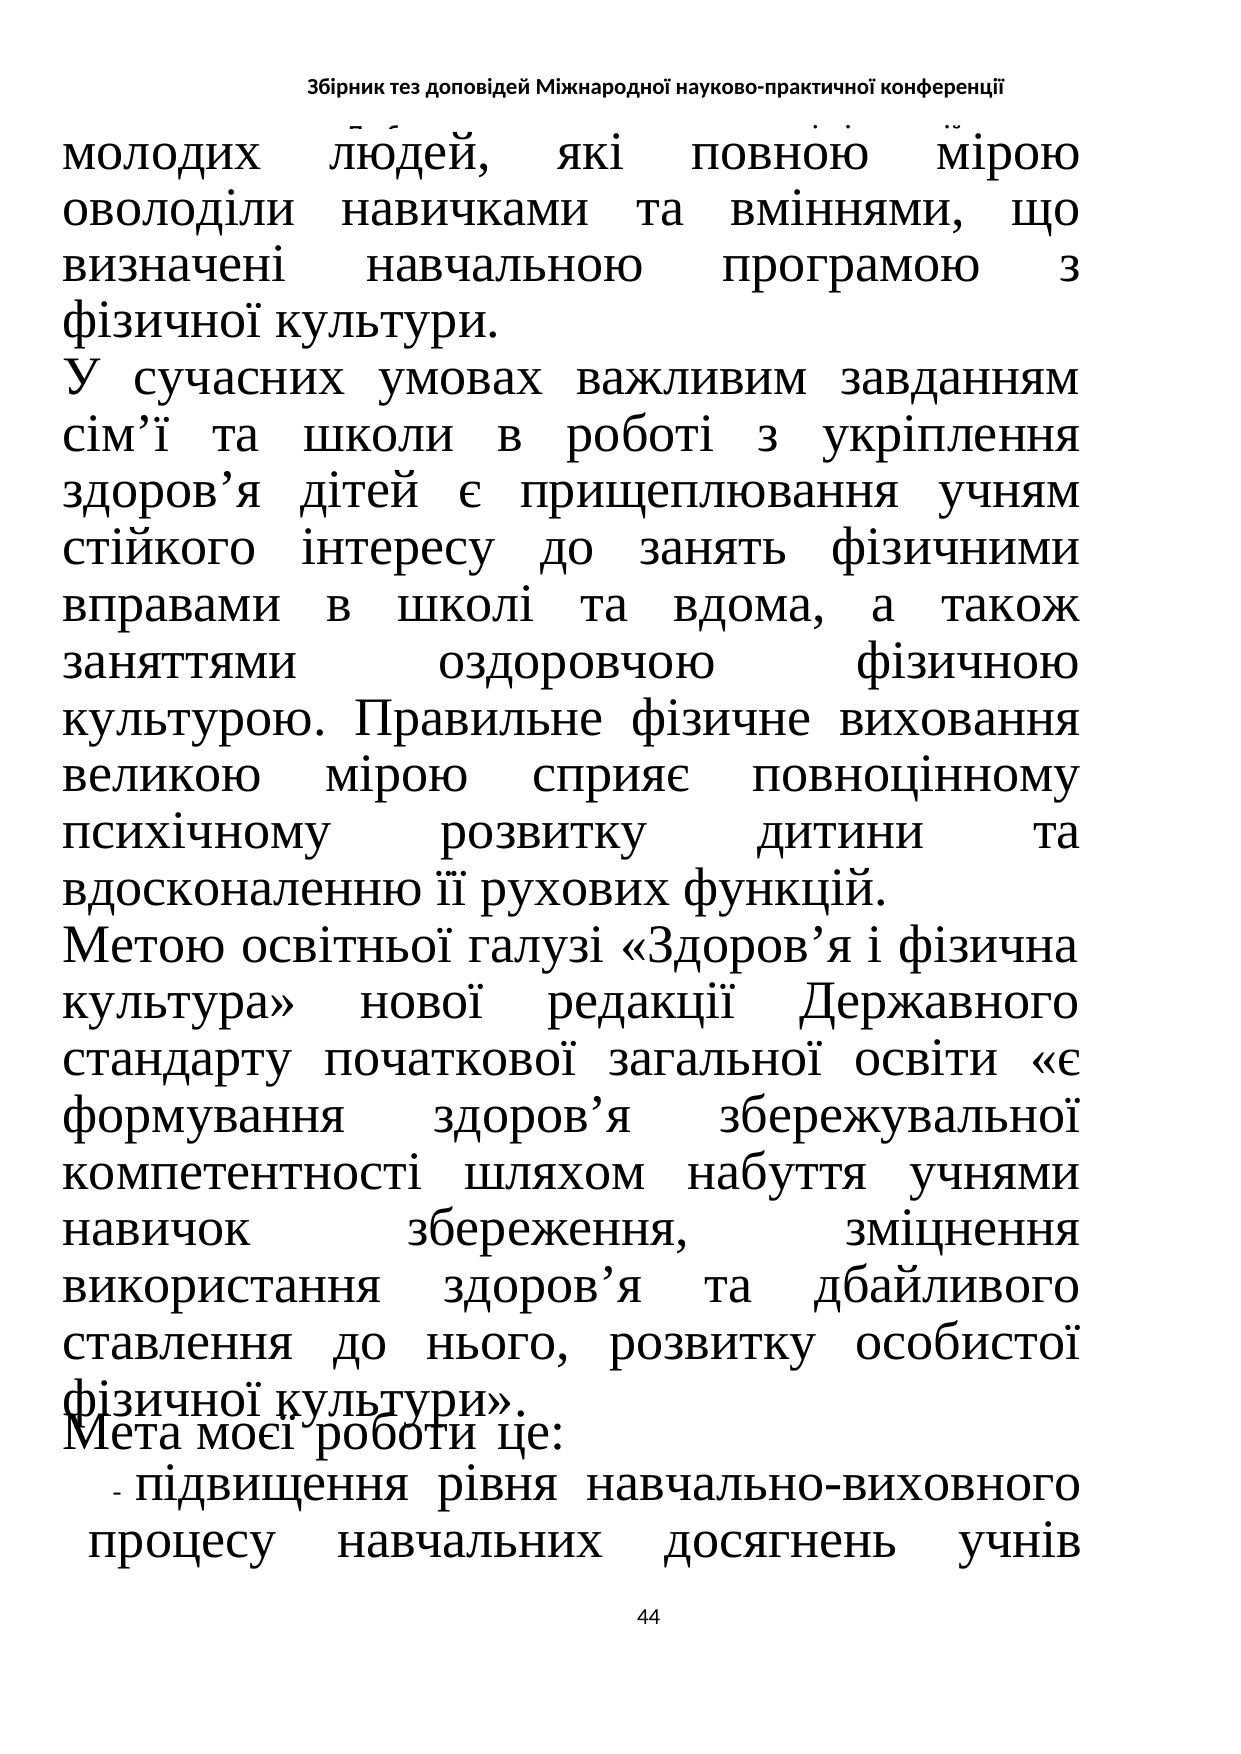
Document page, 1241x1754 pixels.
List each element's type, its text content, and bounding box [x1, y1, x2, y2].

text Мета моєї роботи це: [62, 1428, 319, 1455]
text Мета моєї роботи це: [522, 1428, 1165, 1455]
text Мета моєї роботи це: [323, 1428, 521, 1455]
text У сучасних умовах важливим завданням сім’ї та школи в роботі з укріплення здоров’я дітей є прищеплювання учням стійкого інтересу до занять фізичними вправами в школі та вдома, а також заняттями оздоровчою фізичною культурою. Правильне фізичне виховання великою мiрою сприяє повноцінному психічному розвитку дитини та вдосконаленню її рухових функцій. [62, 349, 1081, 917]
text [62, 125, 1081, 349]
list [89, 1456, 1082, 1569]
text Метою освітньої галузі «Здоров’я і фізична культура» нової редакції Державного стандарту початкової загальної освіти «є формування здоров’я збережувальної компетентності шляхом набуття учнями навичок збереження, зміцнення використання здоров’я та дбайливого ставлення до нього, розвитку особистої фізичної культури». [62, 917, 1080, 1428]
